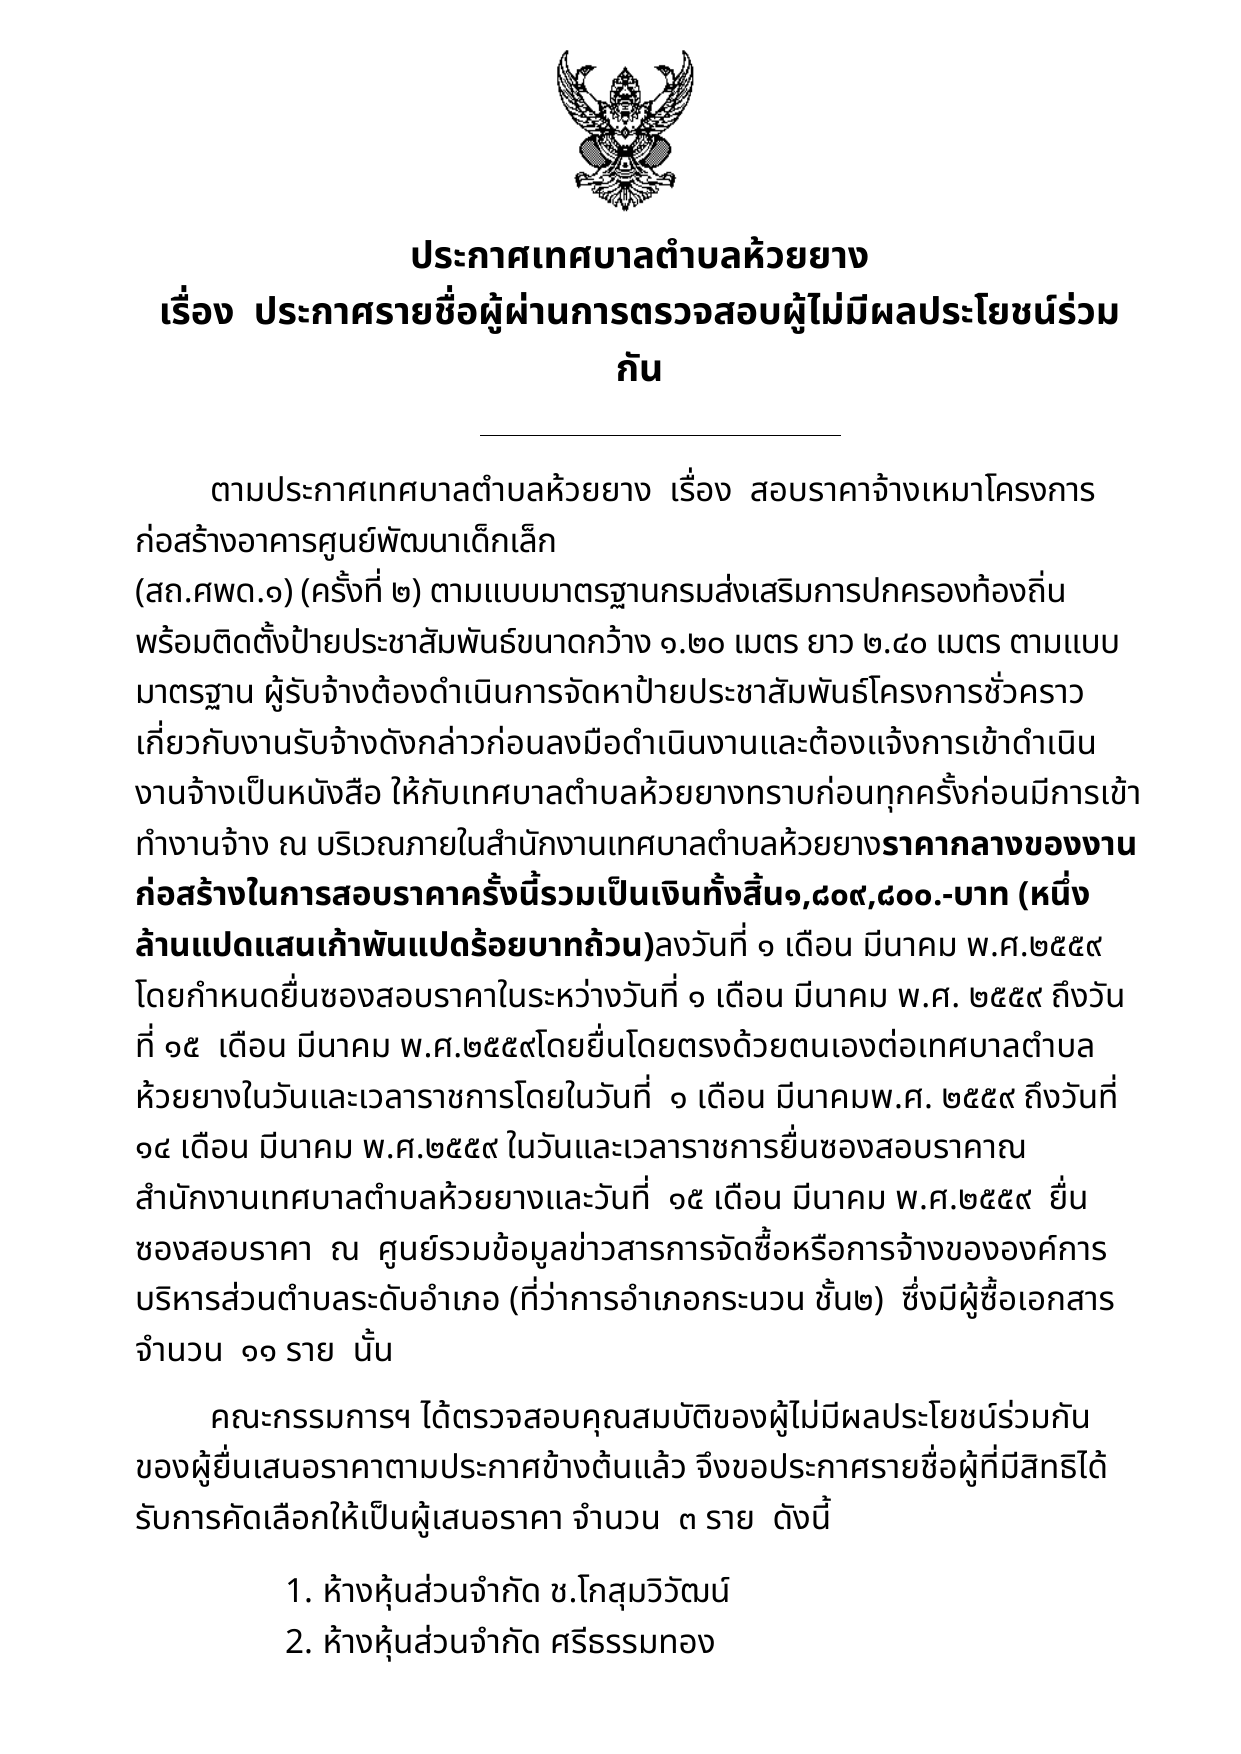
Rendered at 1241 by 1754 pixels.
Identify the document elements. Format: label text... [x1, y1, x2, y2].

text เรื่อง ประกาศรายชื่อผู้ผ่านการตรวจสอบผู้ไม่มีผลประโยชน์ร่วมกัน [135, 285, 1144, 398]
subtitle ประกาศเทศบาลตำบลห้วยยาง [135, 228, 1144, 285]
picture [550, 45, 702, 214]
text คณะกรรมการฯ ได้ตรวจสอบคุณสมบัติของผู้ไม่มีผลประโยชน์ร่วมกันของผู้ยื่นเสนอราคาตามประกาศข้างต้นแล้ว จึงขอประกาศรายชื่อผู้ที่มีสิทธิได้รับการคัดเลือกให้เป็นผู้เสนอราคา จำนวน ๓ ราย ดังนี้ [135, 1393, 1144, 1544]
text ตามประกาศเทศบาลตำบลห้วยยาง เรื่อง สอบราคาจ้างเหมาโครงการก่อสร้างอาคารศูนย์พัฒนาเด็กเล็ก (สถ.ศพด.๑) (ครั้งที่ ๒) ตามแบบมาตรฐานกรมส่งเสริมการปกครองท้องถิ่น พร้อมติดตั้งป้ายประชาสัมพันธ์ขนาดกว้าง ๑.๒๐ เมตร ยาว ๒.๔๐ เมตร ตามแบบมาตรฐาน ผู้รับจ้างต้องดำเนินการจัดหาป้ายประชาสัมพันธ์โครงการชั่วคราวเกี่ยวกับงานรับจ้างดังกล่าวก่อนลงมือดำเนินงานและต้องแจ้งการเข้าดำเนินงานจ้างเป็นหนังสือ ให้กับเทศบาลตำบลห้วยยางทราบก่อนทุกครั้งก่อนมีการเข้าทำงานจ้าง ณ บริเวณภายในสำนักงานเทศบาลตำบลห้วยยางราคากลางของงานก่อสร้างในการสอบราคาครั้งนี้รวมเป็นเงินทั้งสิ้น๑,๘๐๙,๘๐๐.-บาท (หนึ่งล้านแปดแสนเก้าพันแปดร้อยบาทถ้วน)ลงวันที่ ๑ เดือน มีนาคม พ.ศ.๒๕๕๙ โดยกำหนดยื่นซองสอบราคาในระหว่างวันที่ ๑ เดือน มีนาคม พ.ศ. ๒๕๕๙ ถึงวันที่ ๑๕ เดือน มีนาคม พ.ศ.๒๕๕๙โดยยื่นโดยตรงด้วยตนเองต่อเทศบาลตำบลห้วยยางในวันและเวลาราชการโดยในวันที่ ๑ เดือน มีนาคมพ.ศ. ๒๕๕๙ ถึงวันที่ ๑๔ เดือน มีนาคม พ.ศ.๒๕๕๙ ในวันและเวลาราชการยื่นซองสอบราคาณสำนักงานเทศบาลตำบลห้วยยางและวันที่ ๑๕ เดือน มีนาคม พ.ศ.๒๕๕๙ ยื่นซองสอบราคา ณ ศูนย์รวมข้อมูลข่าวสารการจัดซื้อหรือการจ้างขององค์การบริหารส่วนตำบลระดับอำเภอ (ที่ว่าการอำเภอกระนวน ชั้น๒) ซึ่งมีผู้ซื้อเอกสารจำนวน ๑๑ ราย นั้น [135, 466, 1144, 1376]
list ห้างหุ้นส่วนจำกัด ช.โกสุมวิวัฒน์ [285, 1567, 1144, 1618]
list ห้างหุ้นส่วนจำกัด ศรีธรรมทอง [285, 1618, 1144, 1668]
